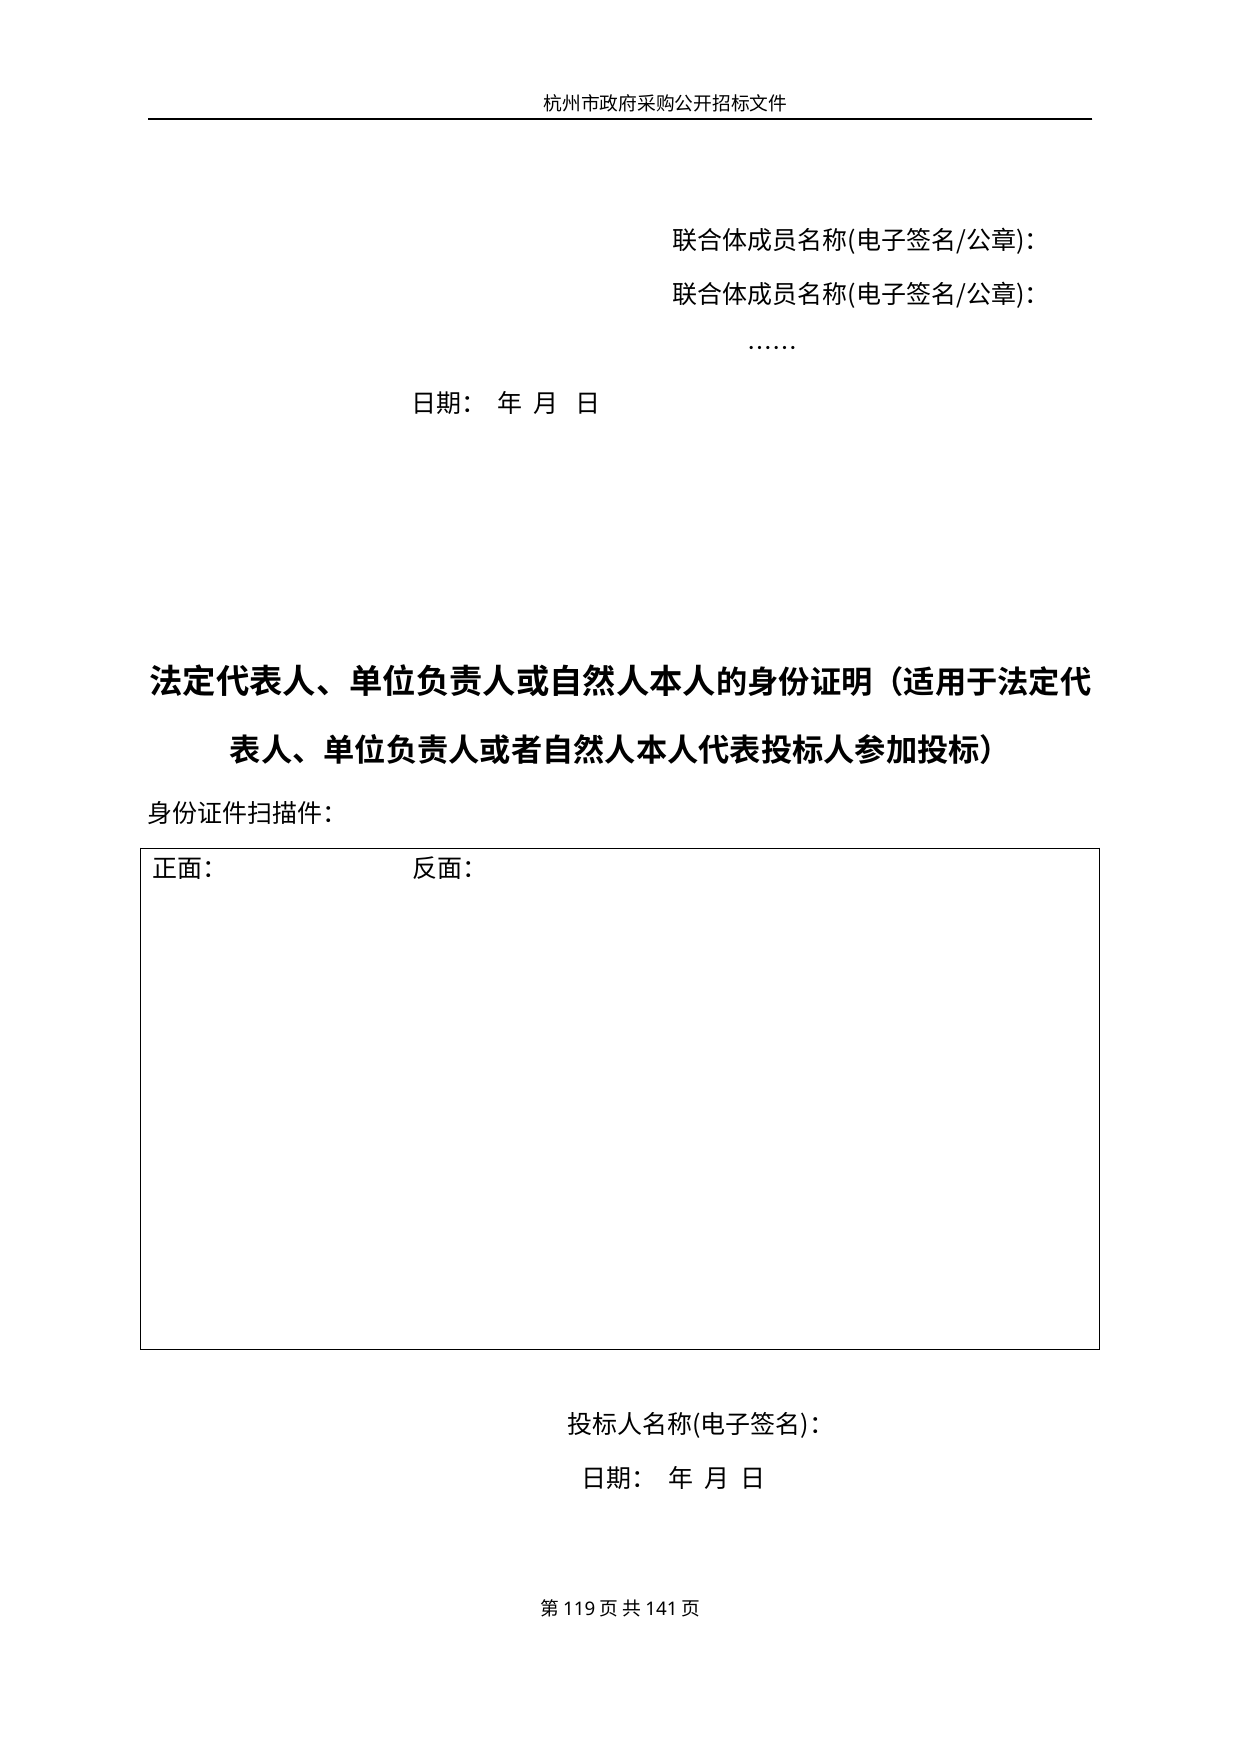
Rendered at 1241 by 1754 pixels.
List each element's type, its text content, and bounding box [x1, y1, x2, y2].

text 日期： 年 月 日 [148, 383, 1092, 419]
text 联合体成员名称(电子签名/公章)： [148, 220, 1092, 256]
text 联合体成员名称(电子签名/公章)： [148, 274, 1092, 311]
text 日期： 年 月 日 [148, 1459, 1092, 1495]
text …… [148, 329, 1092, 365]
text 投标人名称(电子签名)： [148, 1404, 1092, 1441]
table_header 正面： 反面： [141, 849, 1099, 1349]
text 身份证件扫描件： [148, 793, 1092, 829]
text 法定代表人、单位负责人或自然人本人的身份证明（适用于法定代表人、单位负责人或者自然人本人代表投标人参加投标） [148, 654, 1092, 771]
